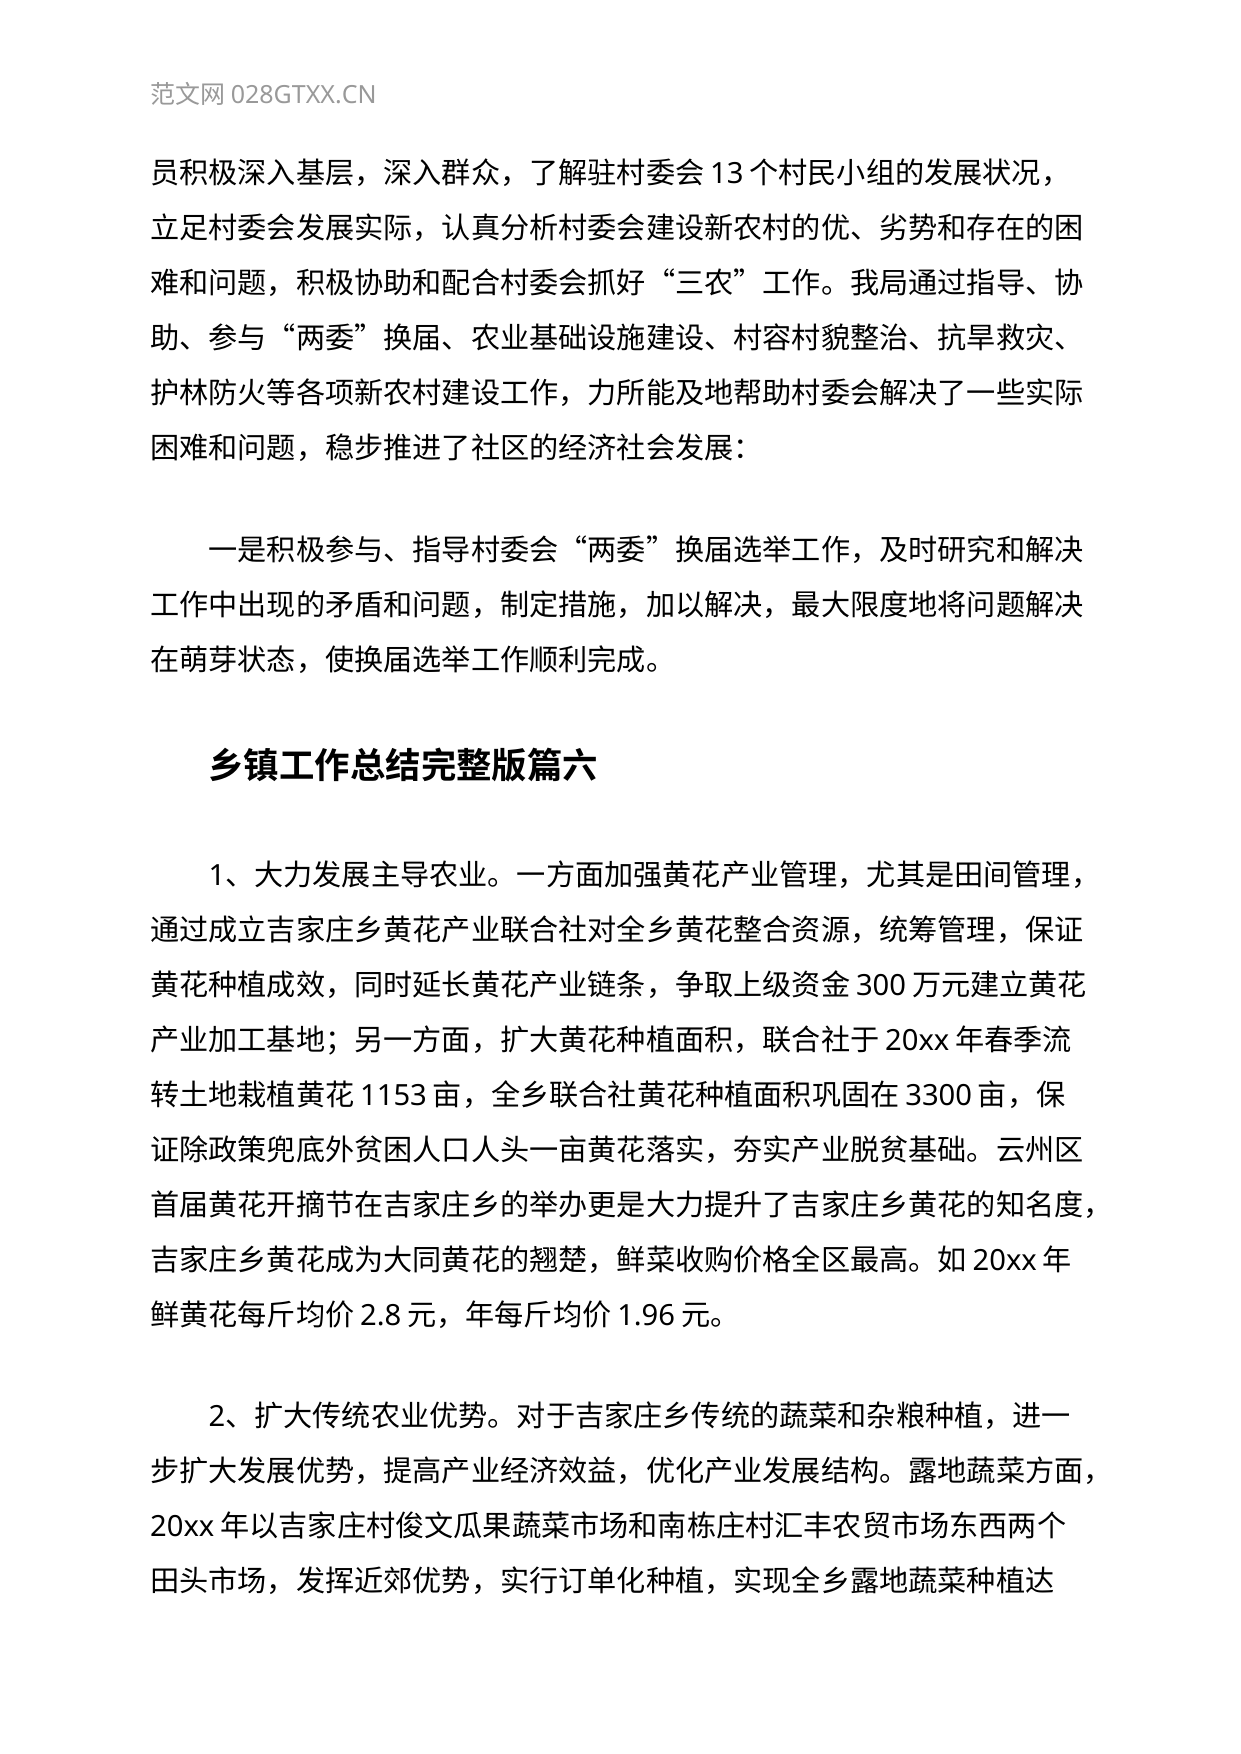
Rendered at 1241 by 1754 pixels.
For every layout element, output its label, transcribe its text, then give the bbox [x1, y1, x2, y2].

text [150, 150, 1090, 467]
text 1、大力发展主导农业。一方面加强黄花产业管理，尤其是田间管理，通过成立吉家庄乡黄花产业联合社对全乡黄花整合资源，统筹管理，保证黄花种植成效，同时延长黄花产业链条，争取上级资金300万元建立黄花产业加工基地；另一方面，扩大黄花种植面积，联合社于20xx年春季流转土地栽植黄花1153亩，全乡联合社黄花种植面积巩固在3300亩，保证除政策兜底外贫困人口人头一亩黄花落实，夯实产业脱贫基础。云州区首届黄花开摘节在吉家庄乡的举办更是大力提升了吉家庄乡黄花的知名度，吉家庄乡黄花成为大同黄花的翘楚，鲜菜收购价格全区最高。如20xx年鲜黄花每斤均价2.8元，年每斤均价1.96元。 [150, 851, 1090, 1333]
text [150, 1393, 1090, 1600]
text 乡镇工作总结完整版篇六 [150, 738, 1090, 789]
text 一是积极参与、指导村委会“两委”换届选举工作，及时研究和解决工作中出现的矛盾和问题，制定措施，加以解决，最大限度地将问题解决在萌芽状态，使换届选举工作顺利完成。 [150, 526, 1090, 678]
